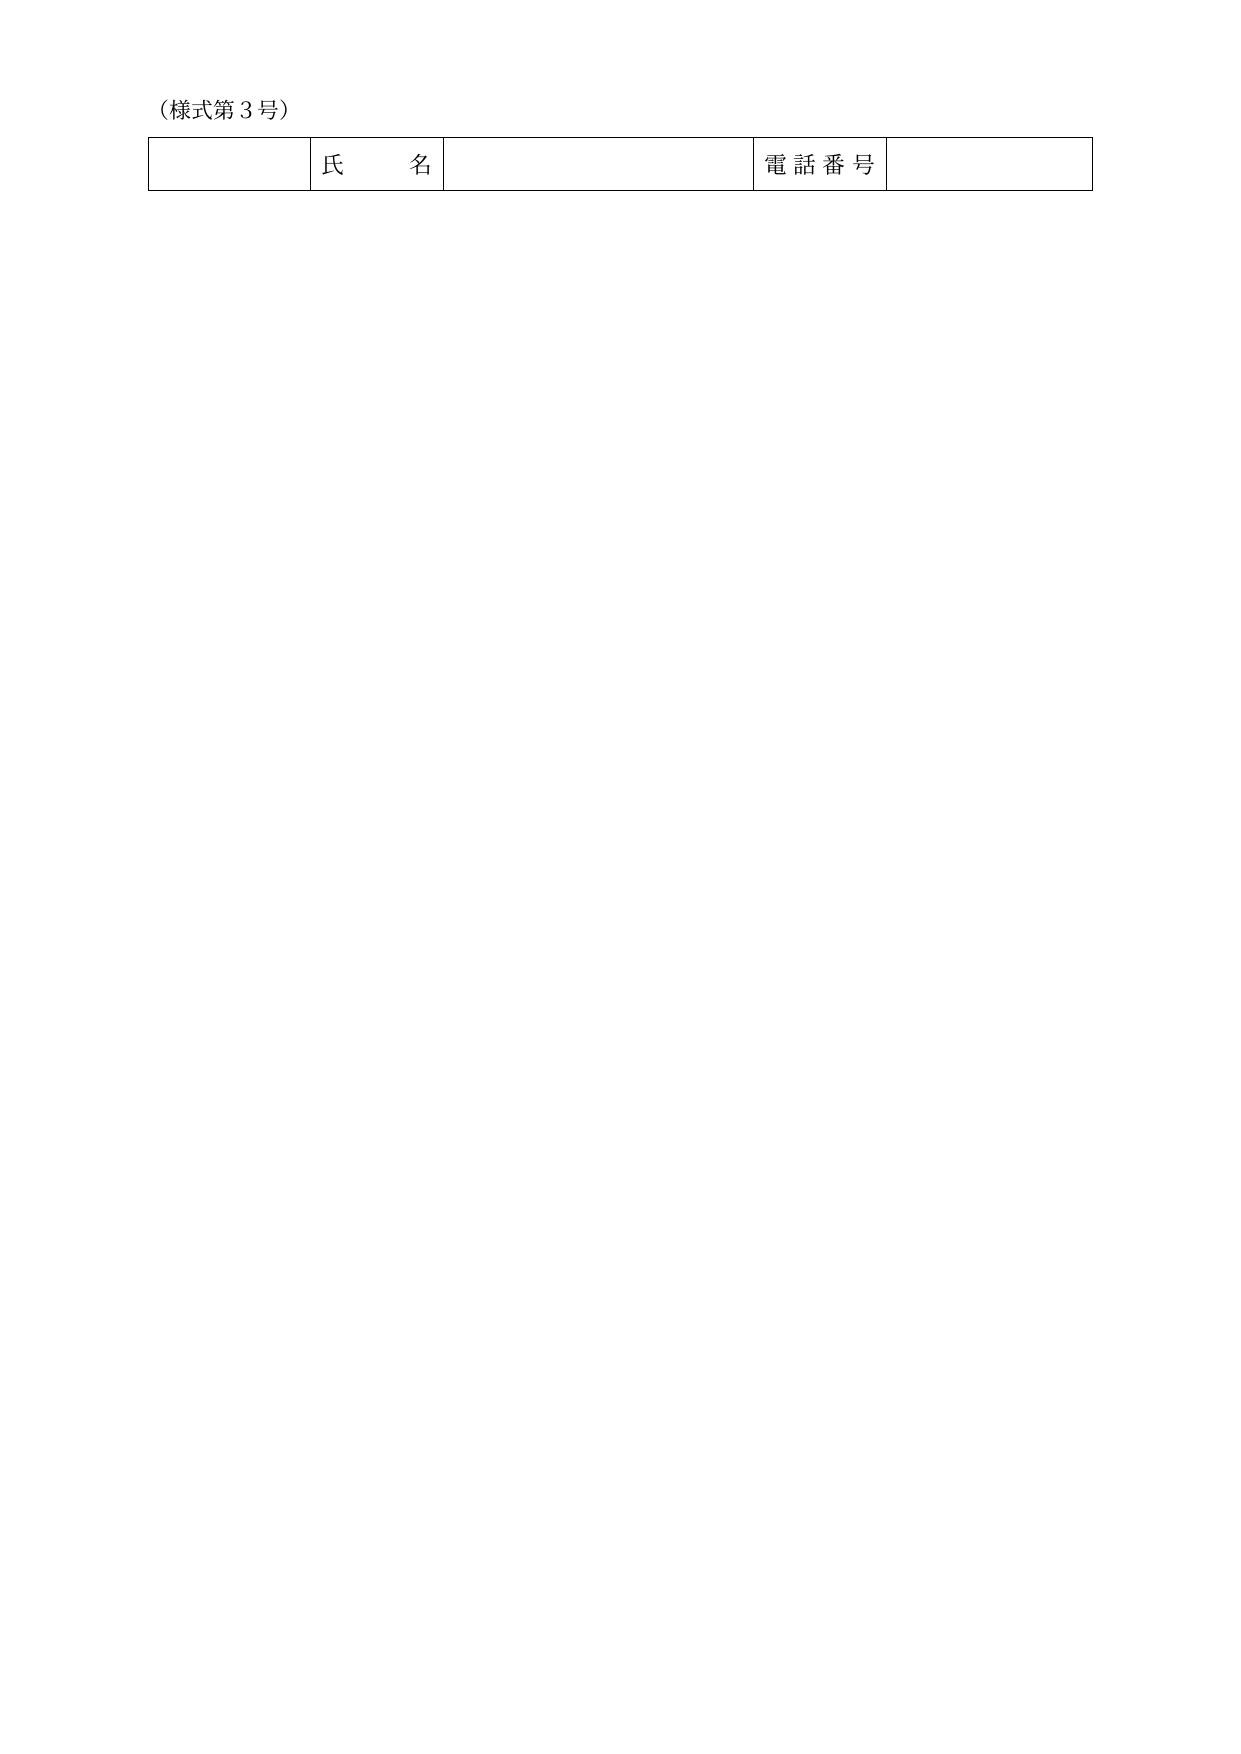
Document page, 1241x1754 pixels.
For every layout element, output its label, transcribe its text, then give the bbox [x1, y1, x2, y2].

table_header 担当者連絡先 [149, 138, 310, 189]
table_cell 電話番号 [754, 138, 886, 189]
table_cell 氏名 [311, 138, 443, 189]
table_cell [887, 138, 1092, 189]
table_cell [444, 138, 753, 189]
